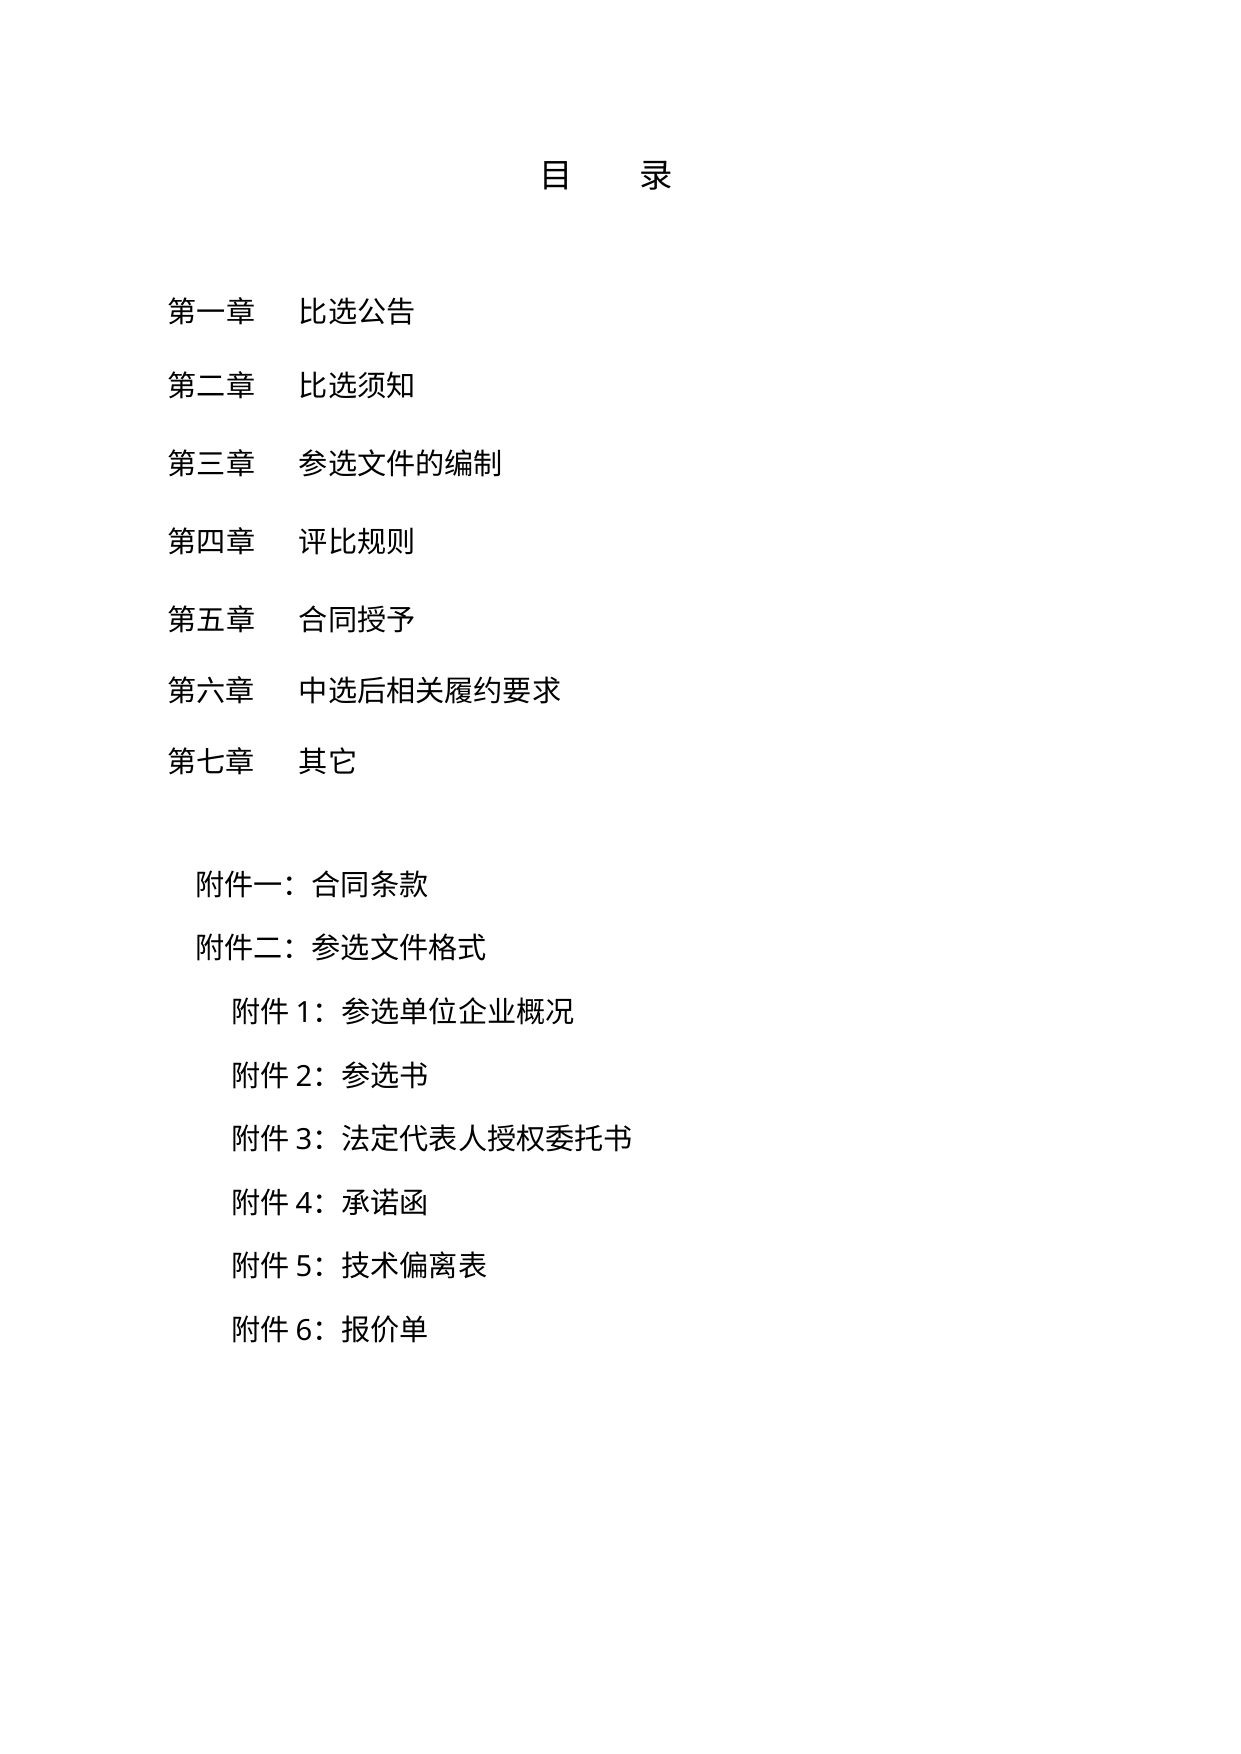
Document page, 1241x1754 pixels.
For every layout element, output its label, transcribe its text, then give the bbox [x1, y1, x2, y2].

text 附件5：技术偏离表 [129, 1243, 1101, 1285]
text 第三章 参选文件的编制 [167, 440, 549, 483]
text 附件6：报价单 [129, 1306, 1101, 1349]
text 附件1：参选单位企业概况 [129, 988, 1101, 1031]
text 附件二：参选文件格式 [129, 925, 1101, 967]
text 附件一：合同条款 [129, 862, 1101, 904]
text 第五章 合同授予 [167, 597, 1101, 639]
text 第一章 比选公告 [167, 289, 461, 331]
list 中选后相关履约要求 [167, 667, 607, 709]
text 目 录 [129, 154, 1083, 195]
text 附件3：法定代表人授权委托书 [129, 1116, 1101, 1158]
text 附件4：承诺函 [129, 1179, 1101, 1222]
text 附件2：参选书 [129, 1052, 1101, 1094]
text 第二章 比选须知 [167, 362, 461, 404]
text 第四章 评比规则 [167, 519, 549, 561]
list 其它 [167, 739, 607, 781]
